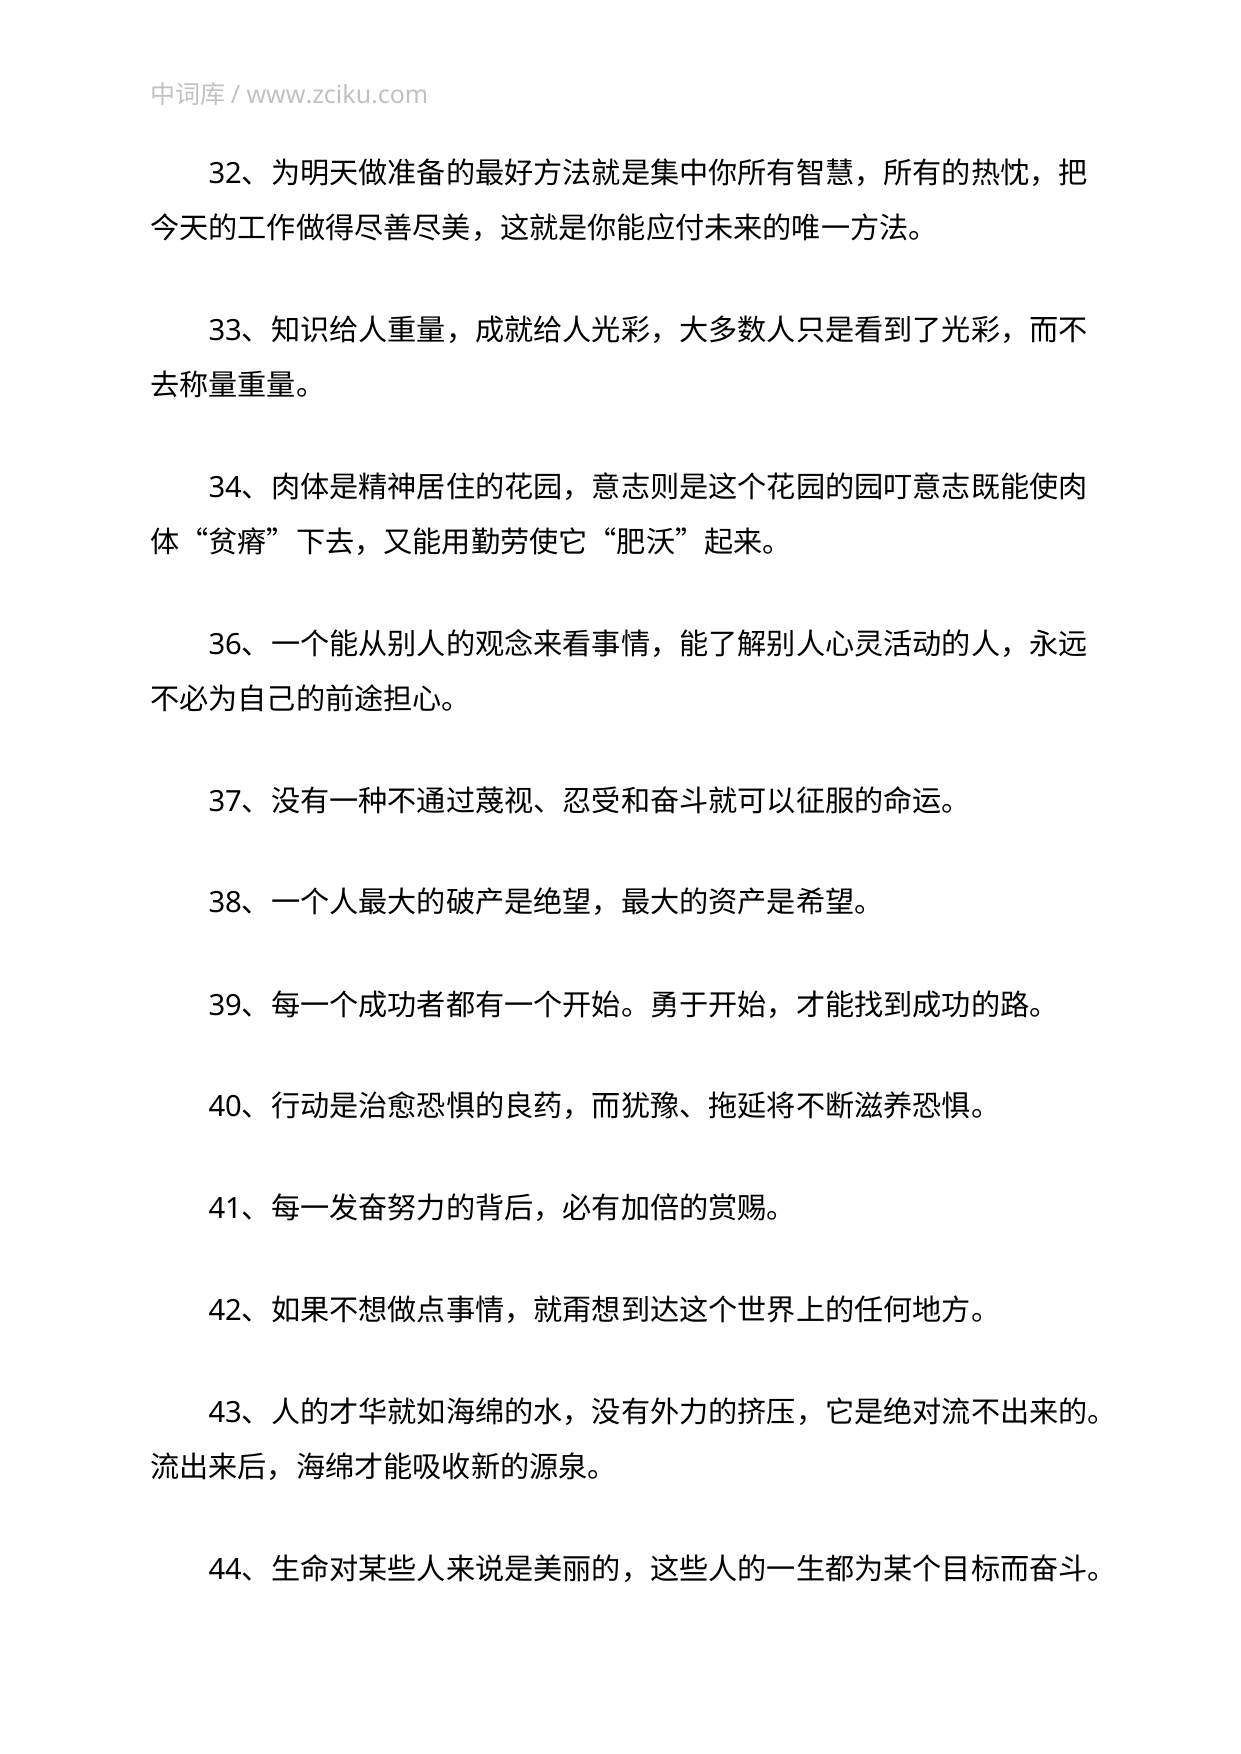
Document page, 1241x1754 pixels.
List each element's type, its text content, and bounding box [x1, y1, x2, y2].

text 43、人的才华就如海绵的水，没有外力的挤压，它是绝对流不出来的。流出来后，海绵才能吸收新的源泉。 [150, 1389, 1090, 1486]
text 37、没有一种不通过蔑视、忍受和奋斗就可以征服的命运。 [150, 777, 1090, 819]
text 33、知识给人重量，成就给人光彩，大多数人只是看到了光彩，而不去称量重量。 [150, 307, 1090, 404]
text 42、如果不想做点事情，就甭想到达这个世界上的任何地方。 [150, 1287, 1090, 1329]
text 34、肉体是精神居住的花园，意志则是这个花园的园叮意志既能使肉体“贫瘠”下去，又能用勤劳使它“肥沃”起来。 [150, 463, 1090, 561]
text 32、为明天做准备的最好方法就是集中你所有智慧，所有的热忱，把今天的工作做得尽善尽美，这就是你能应付未来的唯一方法。 [150, 150, 1090, 247]
text 36、一个能从别人的观念来看事情，能了解别人心灵活动的人，永远不必为自己的前途担心。 [150, 620, 1090, 718]
text 44、生命对某些人来说是美丽的，这些人的一生都为某个目标而奋斗。 [150, 1546, 1090, 1588]
text 39、每一个成功者都有一个开始。勇于开始，才能找到成功的路。 [150, 981, 1090, 1023]
text 41、每一发奋努力的背后，必有加倍的赏赐。 [150, 1185, 1090, 1227]
text 38、一个人最大的破产是绝望，最大的资产是希望。 [150, 879, 1090, 921]
text 40、行动是治愈恐惧的良药，而犹豫、拖延将不断滋养恐惧。 [150, 1083, 1090, 1125]
